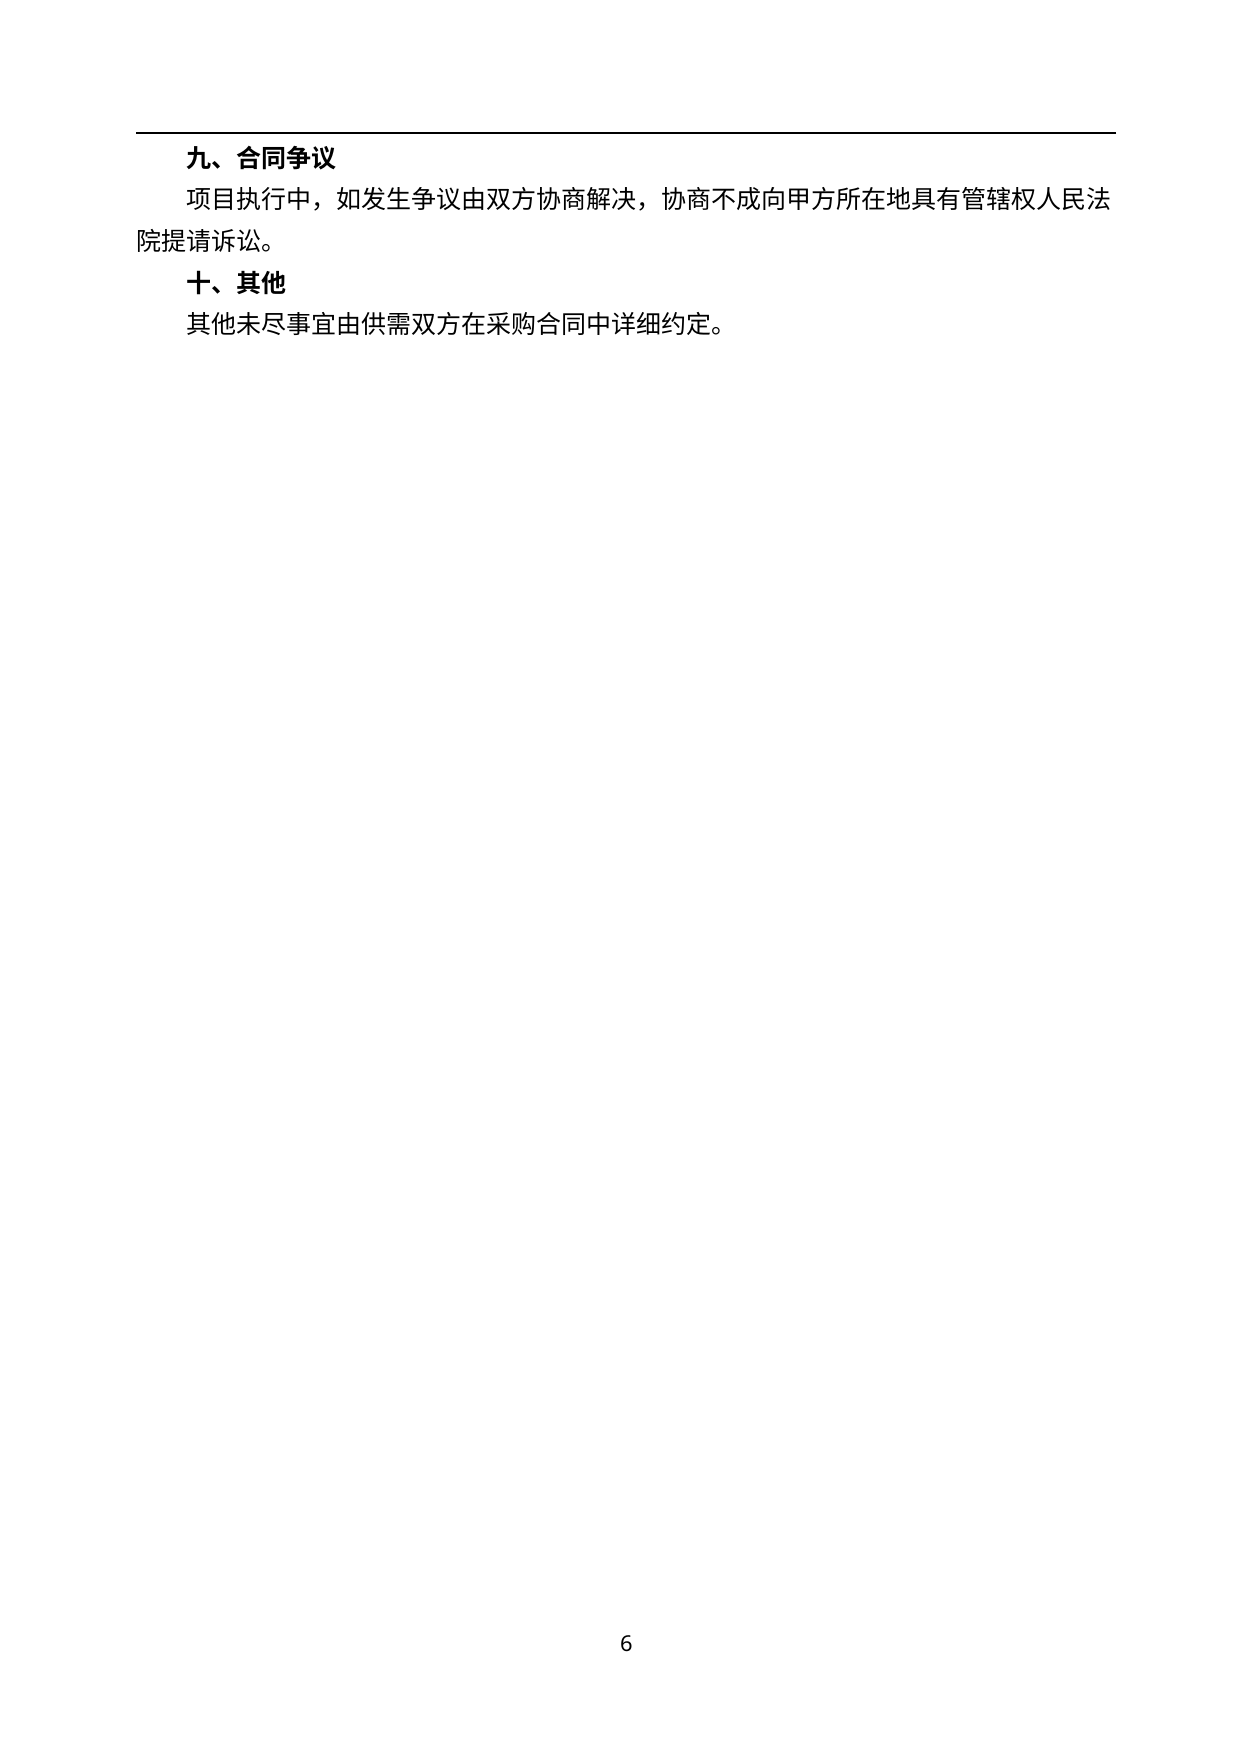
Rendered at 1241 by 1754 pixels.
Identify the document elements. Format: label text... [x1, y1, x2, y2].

subtitle 九、合同争议 [136, 134, 1116, 176]
subtitle 十、其他 [136, 259, 1116, 301]
text 项目执行中，如发生争议由双方协商解决，协商不成向甲方所在地具有管辖权人民法院提请诉讼。 [136, 176, 1116, 259]
text 其他未尽事宜由供需双方在采购合同中详细约定。 [136, 301, 1116, 342]
